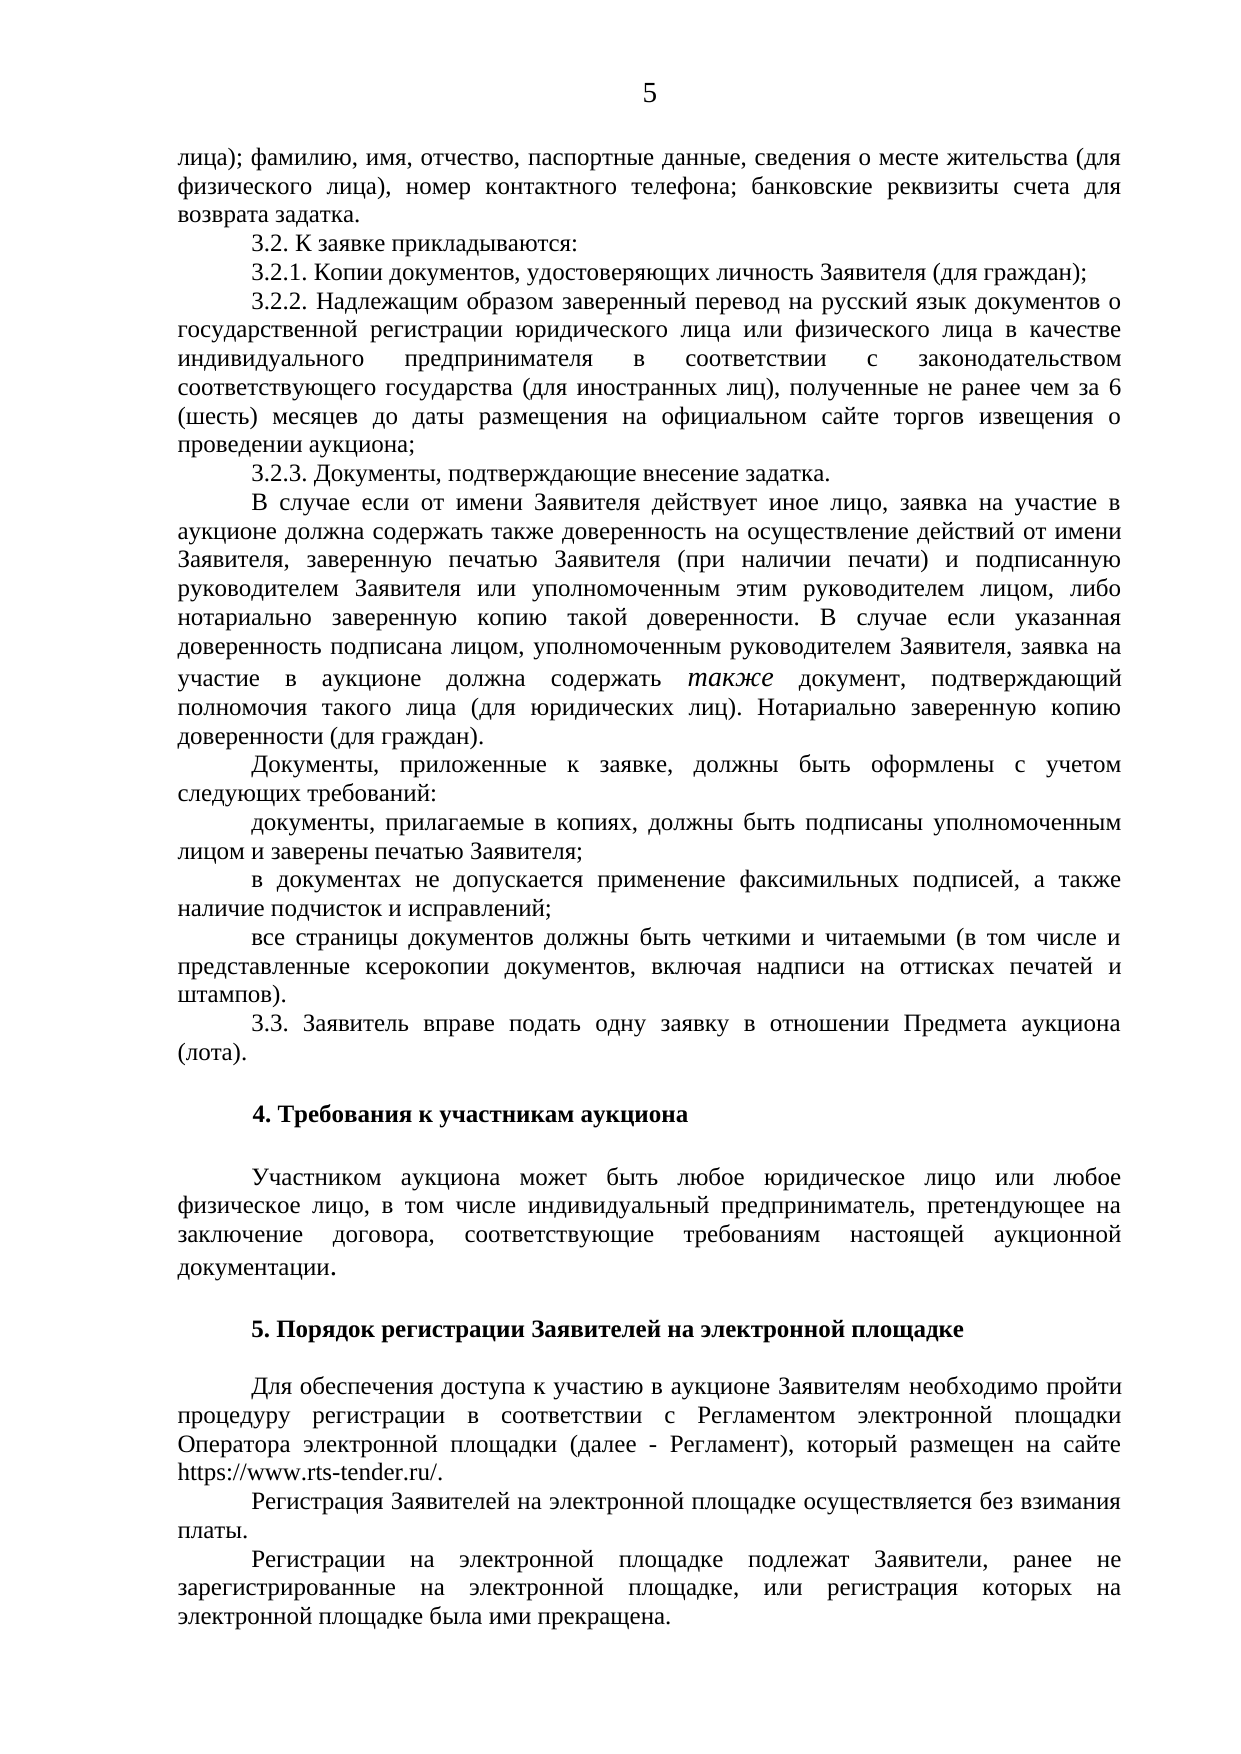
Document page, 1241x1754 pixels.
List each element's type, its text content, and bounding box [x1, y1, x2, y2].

text В случае если от имени Заявителя действует иное лицо, заявка на участие в аукционе должна содержать также доверенность на осуществление действий от имени Заявителя, заверенную печатью Заявителя (при наличии печати) и подписанную руководителем Заявителя или уполномоченным этим руководителем лицом, либо нотариально заверенную копию такой доверенности. В случае если указанная доверенность подписана лицом, уполномоченным руководителем Заявителя, заявка на участие в аукционе должна содержать также документ, подтверждающий полномочия такого лица (для юридических лиц). Нотариально заверенную копию доверенности (для граждан). [177, 487, 1122, 749]
text все страницы документов должны быть четкими и читаемыми (в том числе и представленные ксерокопии документов, включая надписи на оттисках печатей и штампов). [177, 922, 1122, 1008]
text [177, 142, 1122, 228]
text 3.2.3. Документы, подтверждающие внесение задатка. [177, 458, 1122, 487]
text 5. Порядок регистрации Заявителей на электронной площадке [177, 1314, 1122, 1342]
text Для обеспечения доступа к участию в аукционе Заявителям необходимо пройти процедуру регистрации в соответствии с Регламентом электронной площадки Оператора электронной площадки (далее - Регламент), который размещен на сайте https://www.rts-tender.ru/. [177, 1371, 1122, 1486]
text 3.2.2. Надлежащим образом заверенный перевод на русский язык документов о государственной регистрации юридического лица или физического лица в качестве индивидуального предпринимателя в соответствии с законодательством соответствующего государства (для иностранных лиц), полученные не ранее чем за 6 (шесть) месяцев до даты размещения на официальном сайте торгов извещения о проведении аукциона; [177, 286, 1122, 458]
text 3.2. К заявке прикладываются: [177, 228, 1122, 257]
text 3.3. Заявитель вправе подать одну заявку в отношении Предмета аукциона (лота). [177, 1008, 1122, 1066]
text Регистрация Заявителей на электронной площадке осуществляется без взимания платы. [177, 1486, 1122, 1544]
text Регистрации на электронной площадке подлежат Заявители, ранее не зарегистрированные на электронной площадке, или регистрация которых на электронной площадке была ими прекращена. [177, 1544, 1122, 1630]
text Участником аукциона может быть любое юридическое лицо или любое физическое лицо, в том числе индивидуальный предприниматель, претендующее на заключение договора, соответствующие требованиям настоящей аукционной документации. [177, 1162, 1122, 1281]
text документы, прилагаемые в копиях, должны быть подписаны уполномоченным лицом и заверены печатью Заявителя; [177, 807, 1122, 864]
text 3.2.1. Копии документов, удостоверяющих личность Заявителя (для граждан); [177, 257, 1122, 286]
text 4. Требования к участникам аукциона [177, 1099, 1122, 1128]
text в документах не допускается применение факсимильных подписей, а также наличие подчисток и исправлений; [177, 864, 1122, 922]
text Документы, приложенные к заявке, должны быть оформлены с учетом следующих требований: [177, 749, 1122, 807]
